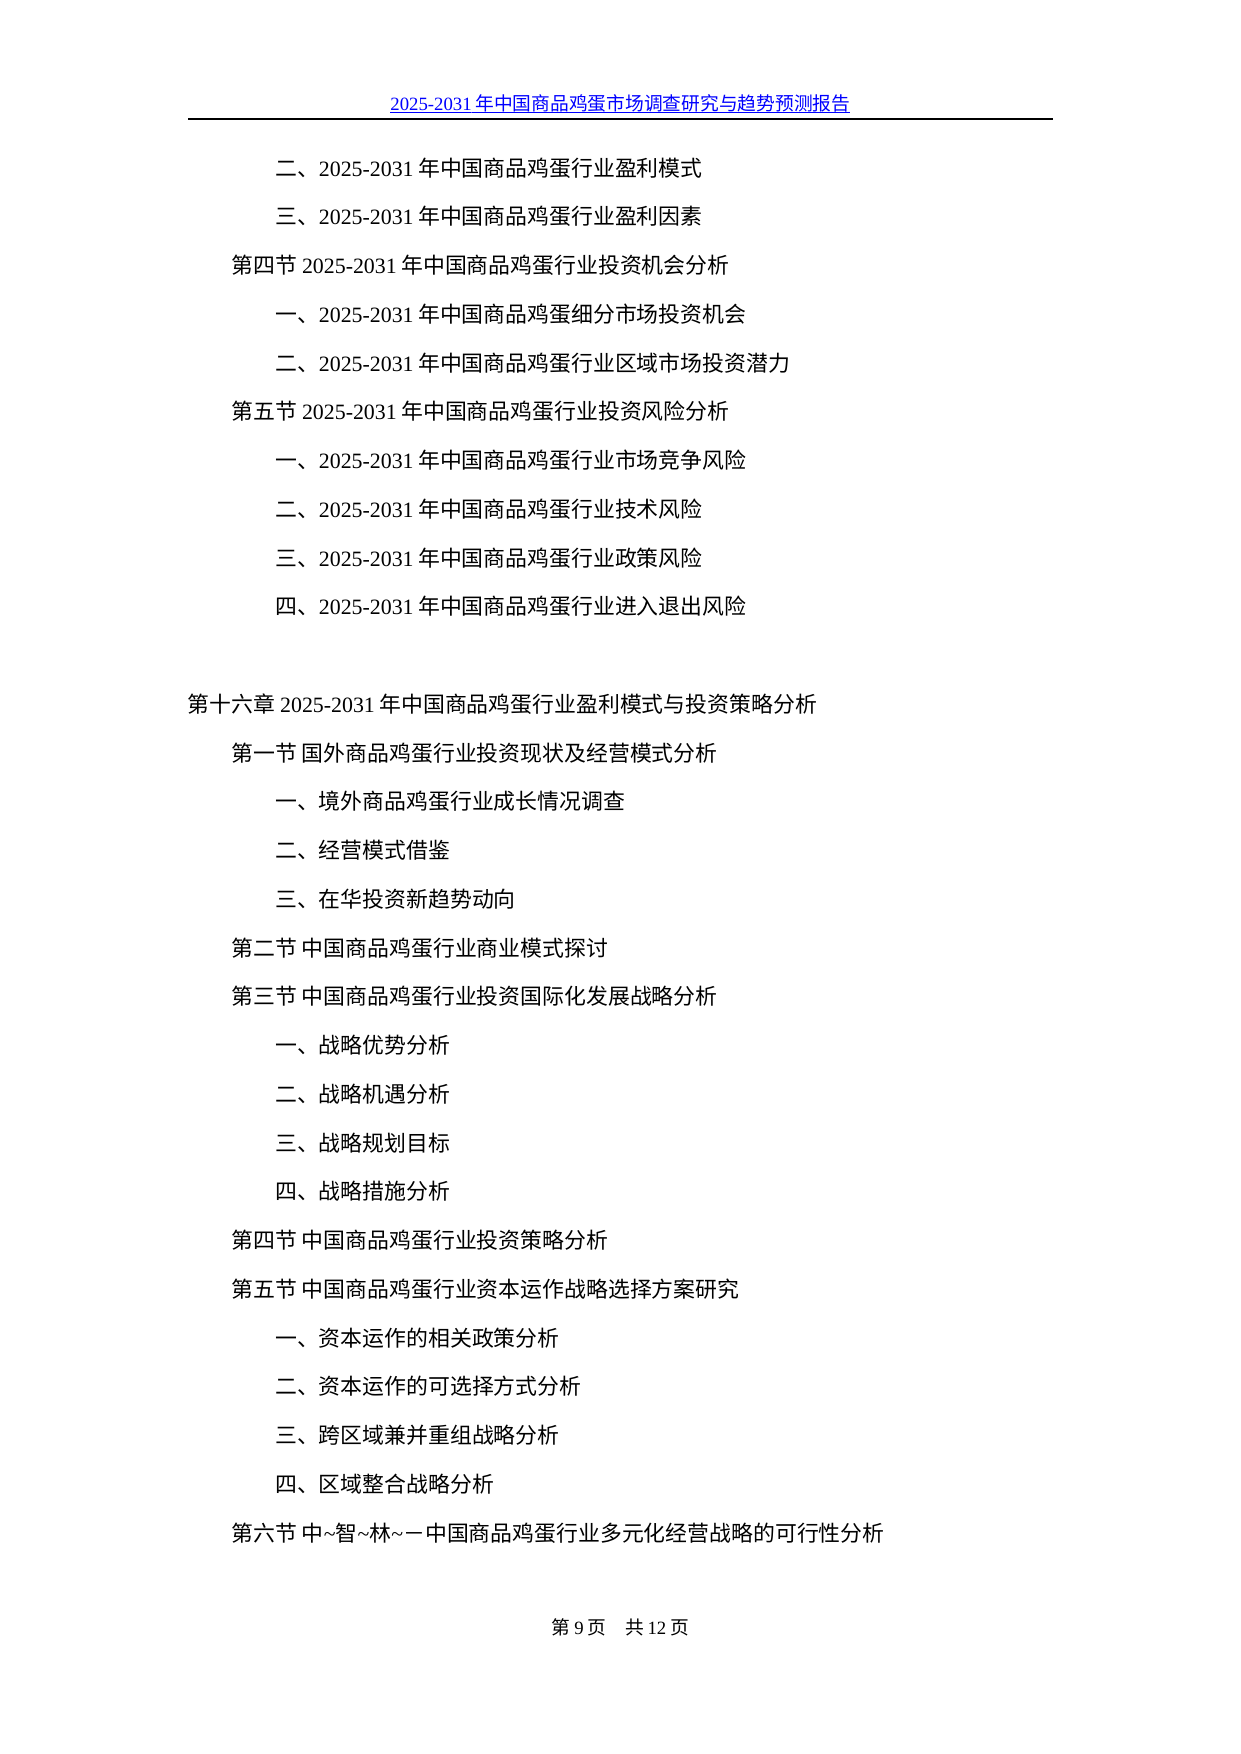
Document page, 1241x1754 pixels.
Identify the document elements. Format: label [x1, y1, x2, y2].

text [187, 150, 1053, 1548]
